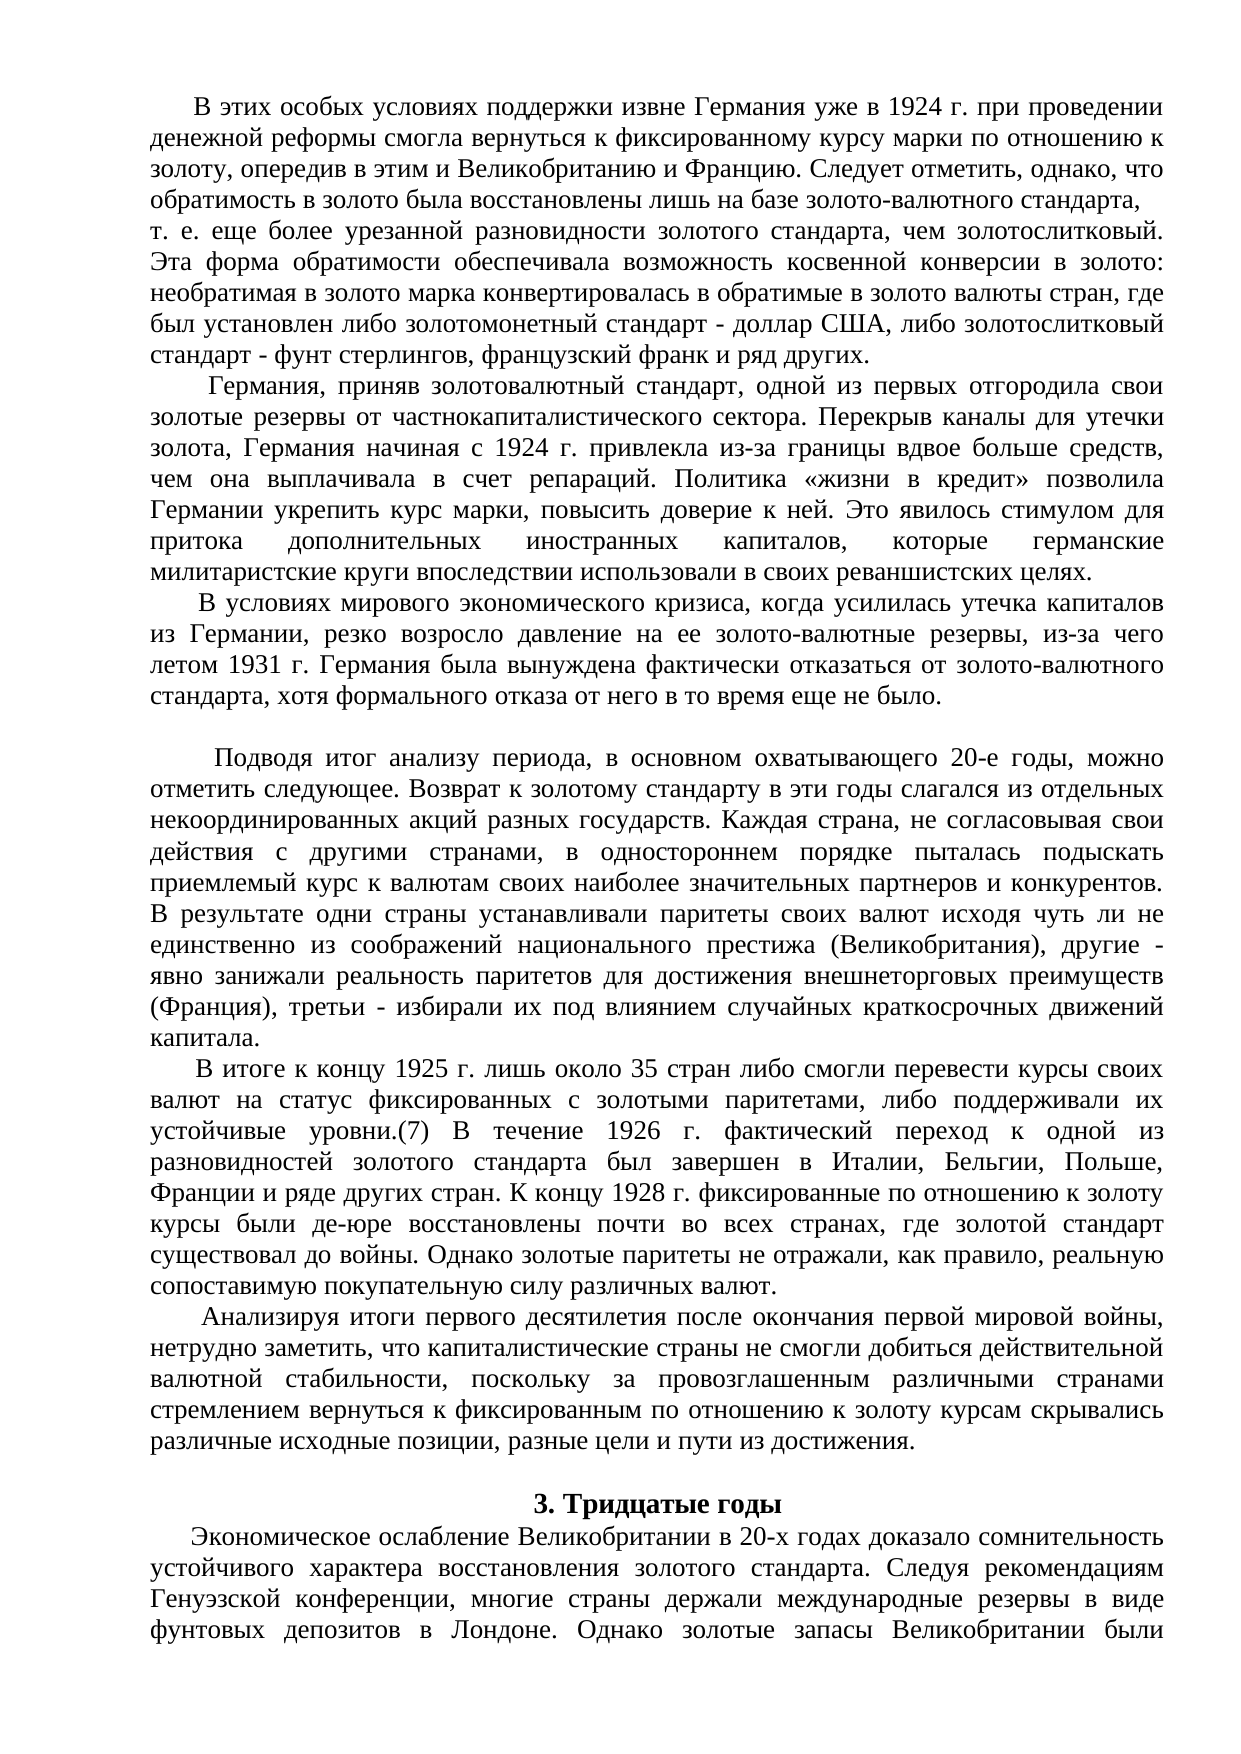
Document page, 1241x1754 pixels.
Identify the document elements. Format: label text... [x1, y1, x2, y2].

text Анализируя итоги первого десятилетия после окончания первой мировой войны, нетрудно заметить, что капиталистические страны не смогли добиться действительной валютной стабильности, поскольку за провозглашенным различными странами стремлением вернуться к фиксированным по отношению к золоту курсам скрывались различные исходные позиции, разные цели и пути из достижения. [150, 1301, 1165, 1456]
text Германия, приняв золотовалютный стандарт, одной из первых отгородила свои золотые резервы от частнокапиталистического сектора. Перекрыв каналы для утечки золота, Германия начиная с 1924 г. привлекла из-за границы вдвое больше средств, чем она выплачивала в счет репараций. Политика «жизни в кредит» позволила Германии укрепить курс марки, повысить доверие к ней. Это явилось стимулом для притока дополнительных иностранных капиталов, которые германские милитаристские круги впоследствии использовали в своих реваншистских целях. [150, 369, 1165, 587]
text т. е. еще более урезанной разновидности золотого стандарта, чем золотослитковый. Эта форма обратимости обеспечивала возможность косвенной конверсии в золото: необратимая в золото марка конвертировалась в обратимые в золото валюты стран, где был установлен либо золотомонетный стандарт - доллар США, либо золотослитковый стандарт - фунт стерлингов, французский франк и ряд других. [150, 214, 1165, 369]
text В условиях мирового экономического кризиса, когда усилилась утечка капиталов из Германии, резко возросло давление на ее золото-валютные резервы, из-за чего летом 1931 г. Германия была вынуждена фактически отказаться от золото-валютного стандарта, хотя формального отказа от него в то время еще не было. [150, 587, 1165, 711]
text В итоге к концу 1925 г. лишь около 35 стран либо смогли перевести курсы своих валют на статус фиксированных с золотыми паритетами, либо поддерживали их устойчивые уровни.(7) В течение 1926 г. фактический переход к одной из разновидностей золотого стандарта был завершен в Италии, Бельгии, Польше, Франции и ряде других стран. К концу 1928 г. фиксированные по отношению к золоту курсы были де-юре восстановлены почти во всех странах, где золотой стандарт существовал до войны. Однако золотые паритеты не отражали, как правило, реальную сопоставимую покупательную силу различных валют. [150, 1052, 1165, 1301]
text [150, 1520, 1165, 1644]
text Подводя итог анализу периода, в основном охватывающего 20-е годы, можно отметить следующее. Возврат к золотому стандарту в эти годы слагался из отдельных некоординированных акций разных государств. Каждая страна, не согласовывая свои действия с другими странами, в одностороннем порядке пыталась подыскать приемлемый курс к валютам своих наиболее значительных партнеров и конкурентов. В результате одни страны устанавливали паритеты своих валют исходя чуть ли не единственно из соображений национального престижа (Великобритания), другие - явно занижали реальность паритетов для достижения внешнеторговых преимуществ (Франция), третьи - избирали их под влиянием случайных краткосрочных движений капитала. [150, 742, 1165, 1052]
text В этих особых условиях поддержки извне Германия уже в 1924 г. при проведении денежной реформы смогла вернуться к фиксированному курсу марки по отношению к золоту, опередив в этим и Великобританию и Францию. Следует отметить, однако, что обратимость в золото была восстановлены лишь на базе золото-валютного стандарта, [150, 90, 1165, 214]
text 3. Тридцатые годы [150, 1487, 1165, 1520]
